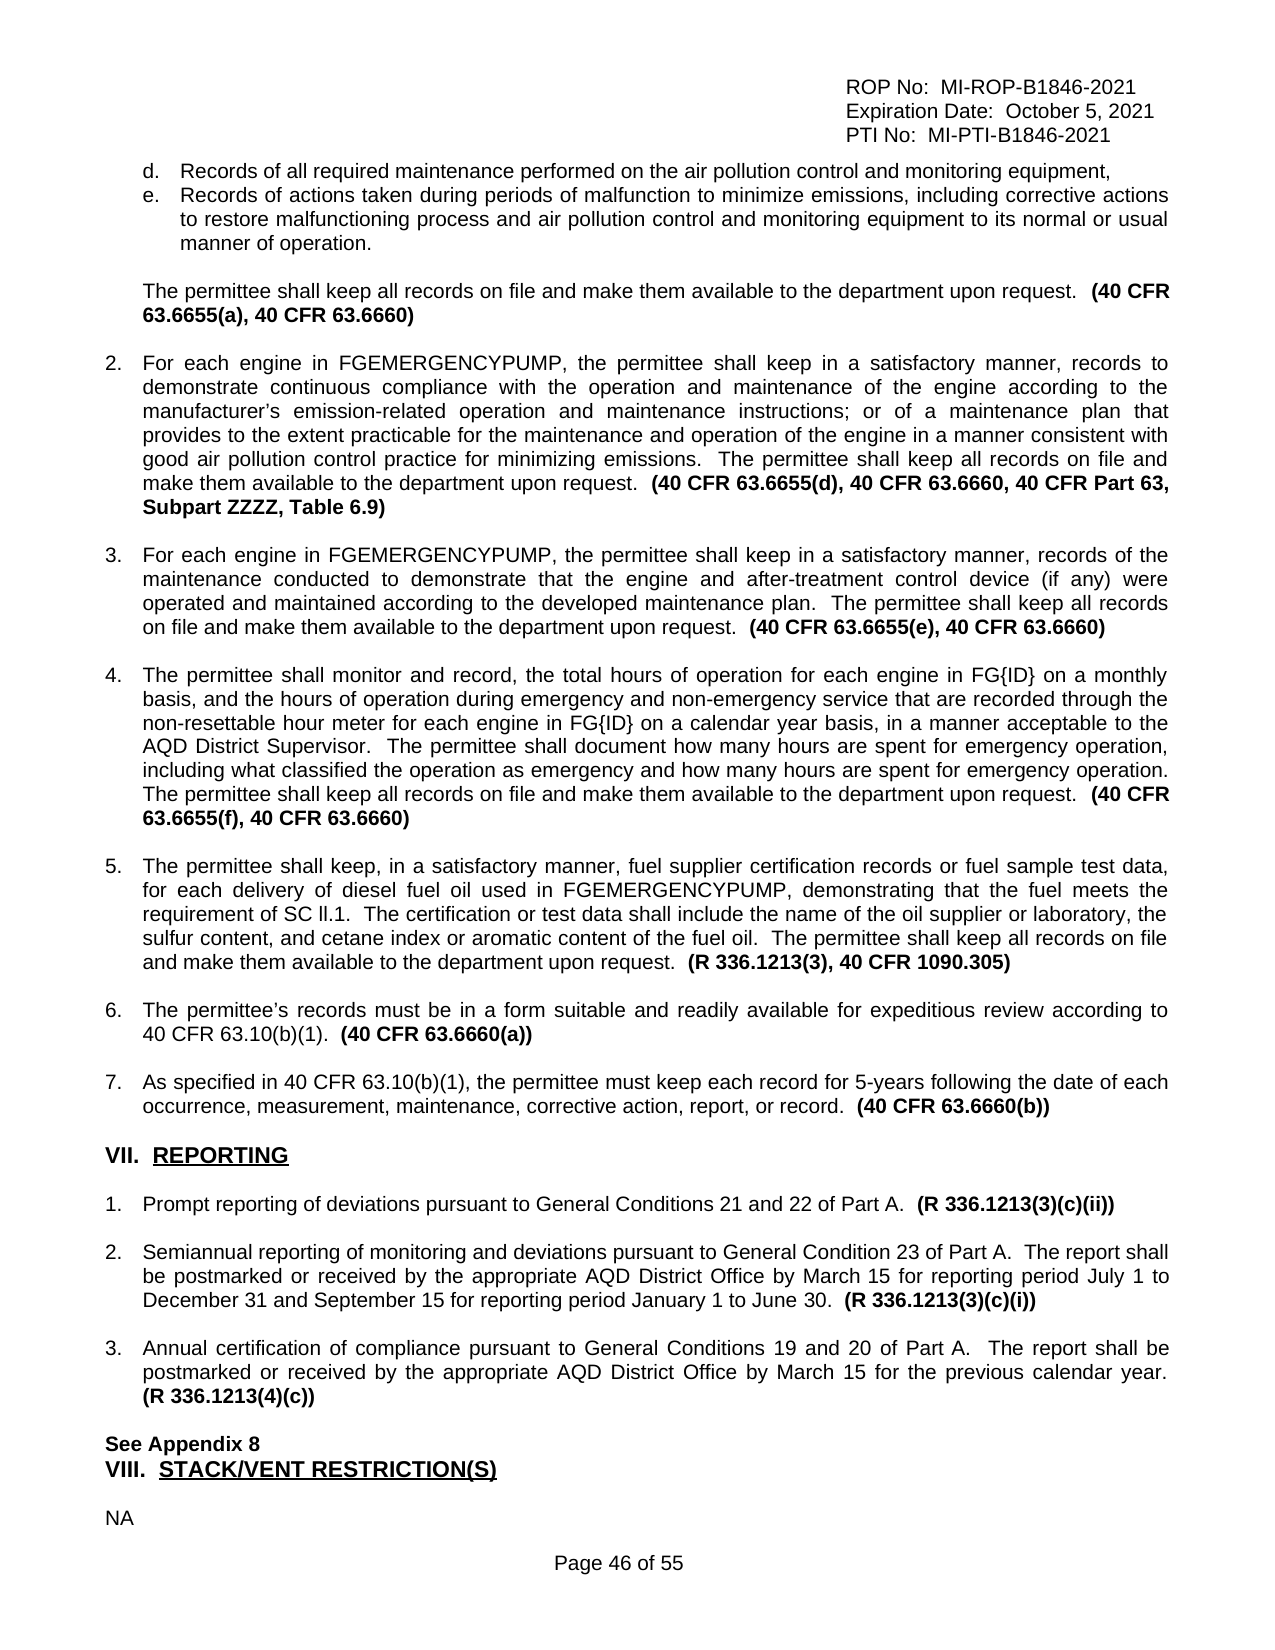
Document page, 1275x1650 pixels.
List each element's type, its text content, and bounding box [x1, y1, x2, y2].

text 3. Annual certification of compliance pursuant to General Conditions 19 and 20 of Part A. The report shall be postmarked or received by the appropriate AQD District Office by March 15 for the previous calendar year. (R 336.1213(4)(c)) [105, 1336, 1170, 1408]
list Records of actions taken during periods of malfunction to minimize emissions, including corrective actions to restore malfunctioning process and air pollution control and monitoring equipment to its normal or usual manner of operation. [142, 183, 1170, 255]
text 2. Semiannual reporting of monitoring and deviations pursuant to General Condition 23 of Part A. The report shall be postmarked or received by the appropriate AQD District Office by March 15 for reporting period July 1 to December 31 and September 15 for reporting period January 1 to June 30. (R 336.1213(3)(c)(i)) [105, 1240, 1170, 1312]
text VIII. STACK/VENT RESTRICTION(S) [105, 1456, 1170, 1482]
text VII. REPORTING [105, 1142, 1170, 1168]
text 7. As specified in 40 CFR 63.10(b)(1), the permittee must keep each record for 5-years following the date of each occurrence, measurement, maintenance, corrective action, report, or record. (40 CFR 63.6660(b)) [105, 1070, 1170, 1118]
text The permittee shall keep all records on file and make them available to the department upon request. (40 CFR 63.6655(a), 40 CFR 63.6660) [142, 279, 1170, 327]
list Records of all required maintenance performed on the air pollution control and monitoring equipment, [142, 159, 1170, 183]
text 1. Prompt reporting of deviations pursuant to General Conditions 21 and 22 of Part A. (R 336.1213(3)(c)(ii)) [105, 1192, 1170, 1216]
text 5. The permittee shall keep, in a satisfactory manner, fuel supplier certification records or fuel sample test data, for each delivery of diesel fuel oil used in FGEMERGENCYPUMP, demonstrating that the fuel meets the requirement of SC ll.1. The certification or test data shall include the name of the oil supplier or laboratory, the sulfur content, and cetane index or aromatic content of the fuel oil. The permittee shall keep all records on file and make them available to the department upon request. (R 336.1213(3), 40 CFR 1090.305) [105, 854, 1170, 974]
text See Appendix 8 [105, 1432, 1170, 1456]
text 2. For each engine in FGEMERGENCYPUMP, the permittee shall keep in a satisfactory manner, records to demonstrate continuous compliance with the operation and maintenance of the engine according to the manufacturer’s emission-related operation and maintenance instructions; or of a maintenance plan that provides to the extent practicable for the maintenance and operation of the engine in a manner consistent with good air pollution control practice for minimizing emissions. The permittee shall keep all records on file and make them available to the department upon request. (40 CFR 63.6655(d), 40 CFR 63.6660, 40 CFR Part 63, Subpart ZZZZ, Table 6.9) [105, 351, 1170, 519]
text 6. The permittee’s records must be in a form suitable and readily available for expeditious review according to 40 CFR 63.10(b)(1). (40 CFR 63.6660(a)) [105, 998, 1170, 1046]
text 4. The permittee shall monitor and record, the total hours of operation for each engine in FG{ID} on a monthly basis, and the hours of operation during emergency and non-emergency service that are recorded through the non-resettable hour meter for each engine in FG{ID} on a calendar year basis, in a manner acceptable to the AQD District Supervisor. The permittee shall document how many hours are spent for emergency operation, including what classified the operation as emergency and how many hours are spent for emergency operation. The permittee shall keep all records on file and make them available to the department upon request. (40 CFR 63.6655(f), 40 CFR 63.6660) [105, 662, 1170, 830]
text NA [105, 1506, 1170, 1530]
text 3. For each engine in FGEMERGENCYPUMP, the permittee shall keep in a satisfactory manner, records of the maintenance conducted to demonstrate that the engine and after-treatment control device (if any) were operated and maintained according to the developed maintenance plan. The permittee shall keep all records on file and make them available to the department upon request. (40 CFR 63.6655(e), 40 CFR 63.6660) [105, 543, 1170, 638]
